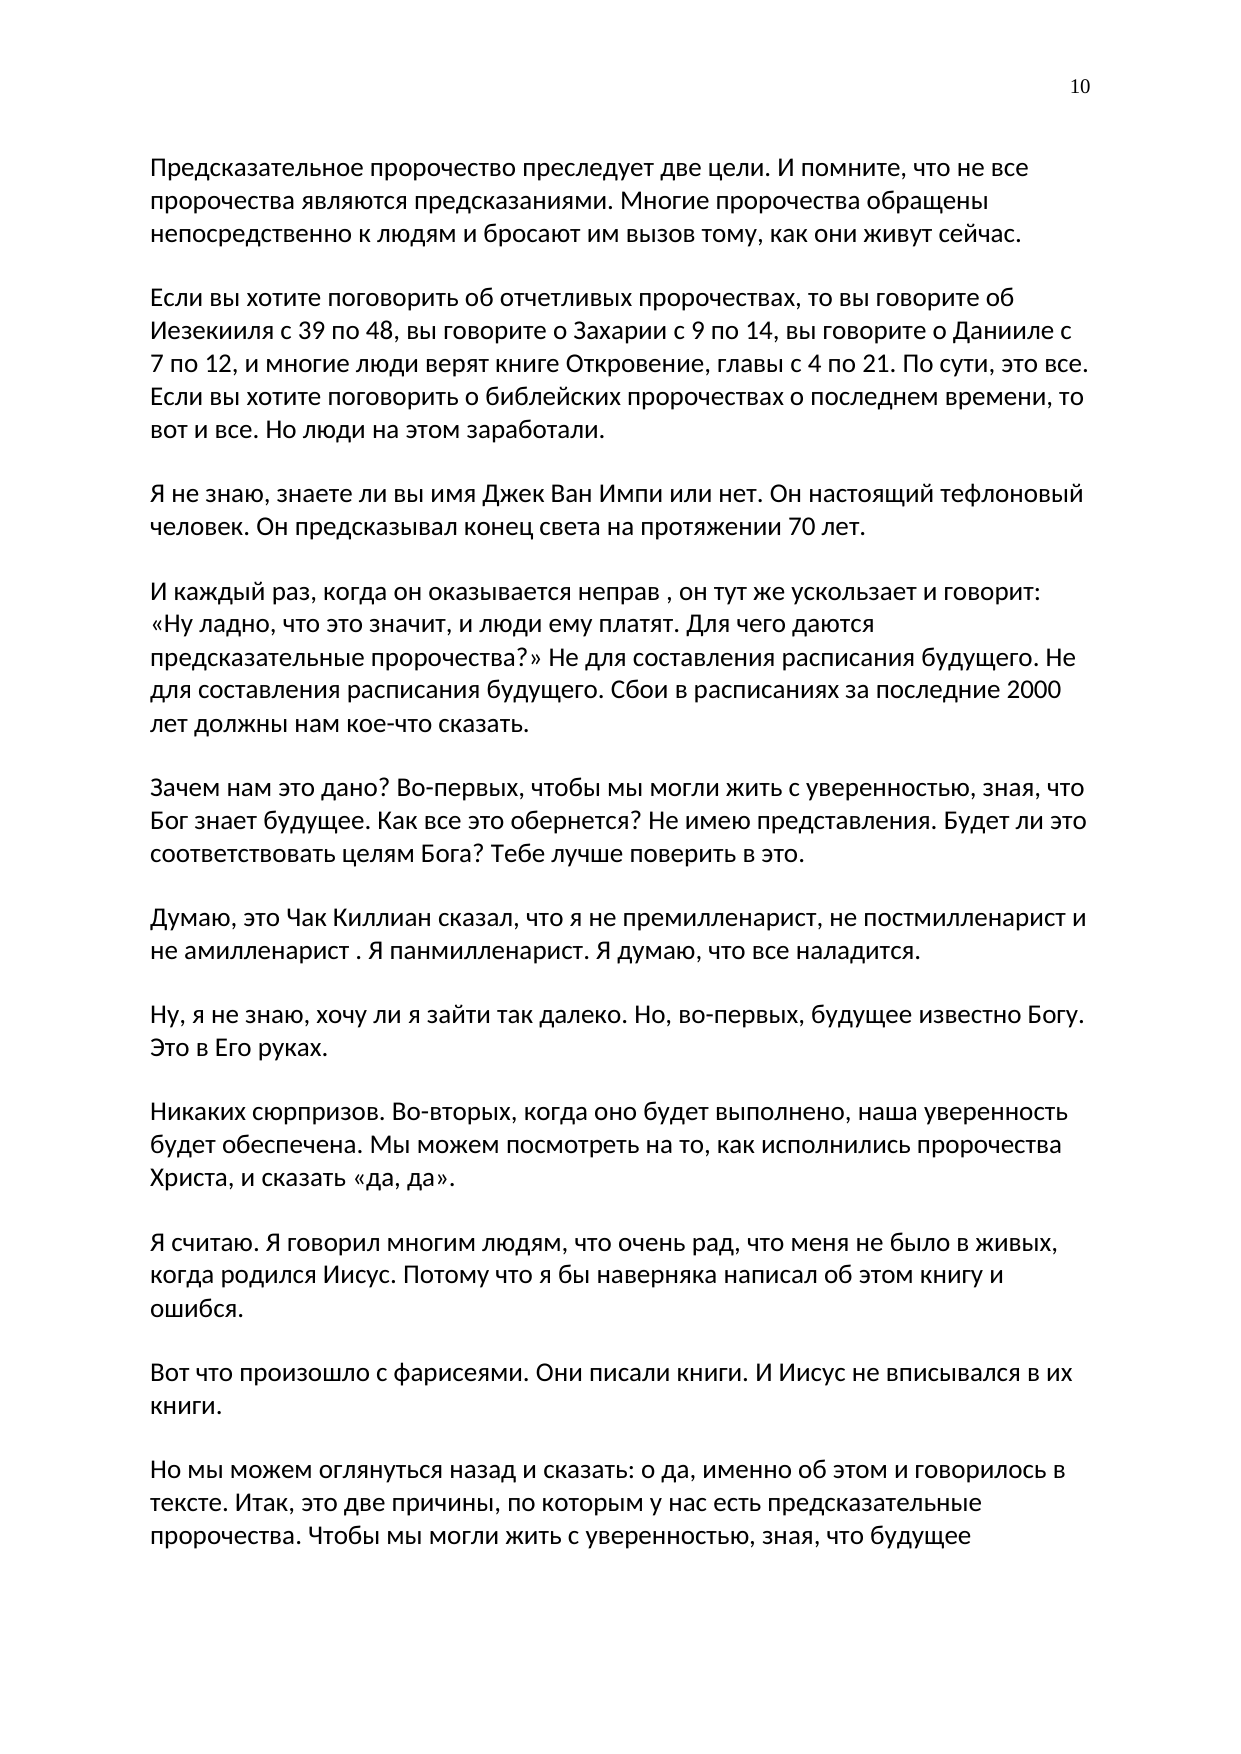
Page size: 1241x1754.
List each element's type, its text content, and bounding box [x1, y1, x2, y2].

text И каждый раз, когда он оказывается неправ , он тут же ускользает и говорит: «Ну ладно, что это значит, и люди ему платят. Для чего даются предсказательные пророчества?» Не для составления расписания будущего. Не для составления расписания будущего. Сбои в расписаниях за последние 2000 лет должны нам кое-что сказать. [150, 574, 1090, 739]
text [150, 1452, 1090, 1551]
text Никаких сюрпризов. Во-вторых, когда оно будет выполнено, наша уверенность будет обеспечена. Мы можем посмотреть на то, как исполнились пророчества Христа, и сказать «да, да». [150, 1094, 1090, 1193]
text Вот что произошло с фарисеями. Они писали книги. И Иисус не вписывался в их книги. [150, 1355, 1090, 1421]
text Зачем нам это дано? Во-первых, чтобы мы могли жить с уверенностью, зная, что Бог знает будущее. Как все это обернется? Не имею представления. Будет ли это соответствовать целям Бога? Тебе лучше поверить в это. [150, 770, 1090, 869]
text Ну, я не знаю, хочу ли я зайти так далеко. Но, во-первых, будущее известно Богу. Это в Его руках. [150, 997, 1090, 1063]
text Я не знаю, знаете ли вы имя Джек Ван Импи или нет. Он настоящий тефлоновый человек. Он предсказывал конец света на протяжении 70 лет. [150, 476, 1090, 542]
text Думаю, это Чак Киллиан сказал, что я не премилленарист, не постмилленарист и не амилленарист . Я панмилленарист. Я думаю, что все наладится. [150, 900, 1090, 966]
text Я считаю. Я говорил многим людям, что очень рад, что меня не было в живых, когда родился Иисус. Потому что я бы наверняка написал об этом книгу и ошибся. [150, 1225, 1090, 1324]
text Если вы хотите поговорить об отчетливых пророчествах, то вы говорите об Иезекииля с 39 по 48, вы говорите о Захарии с 9 по 14, вы говорите о Данииле с 7 по 12, и многие люди верят книге Откровение, главы с 4 по 21. По сути, это все. Если вы хотите поговорить о библейских пророчествах о последнем времени, то вот и все. Но люди на этом заработали. [150, 280, 1090, 445]
text Предсказательное пророчество преследует две цели. И помните, что не все пророчества являются предсказаниями. Многие пророчества обращены непосредственно к людям и бросают им вызов тому, как они живут сейчас. [150, 150, 1090, 249]
